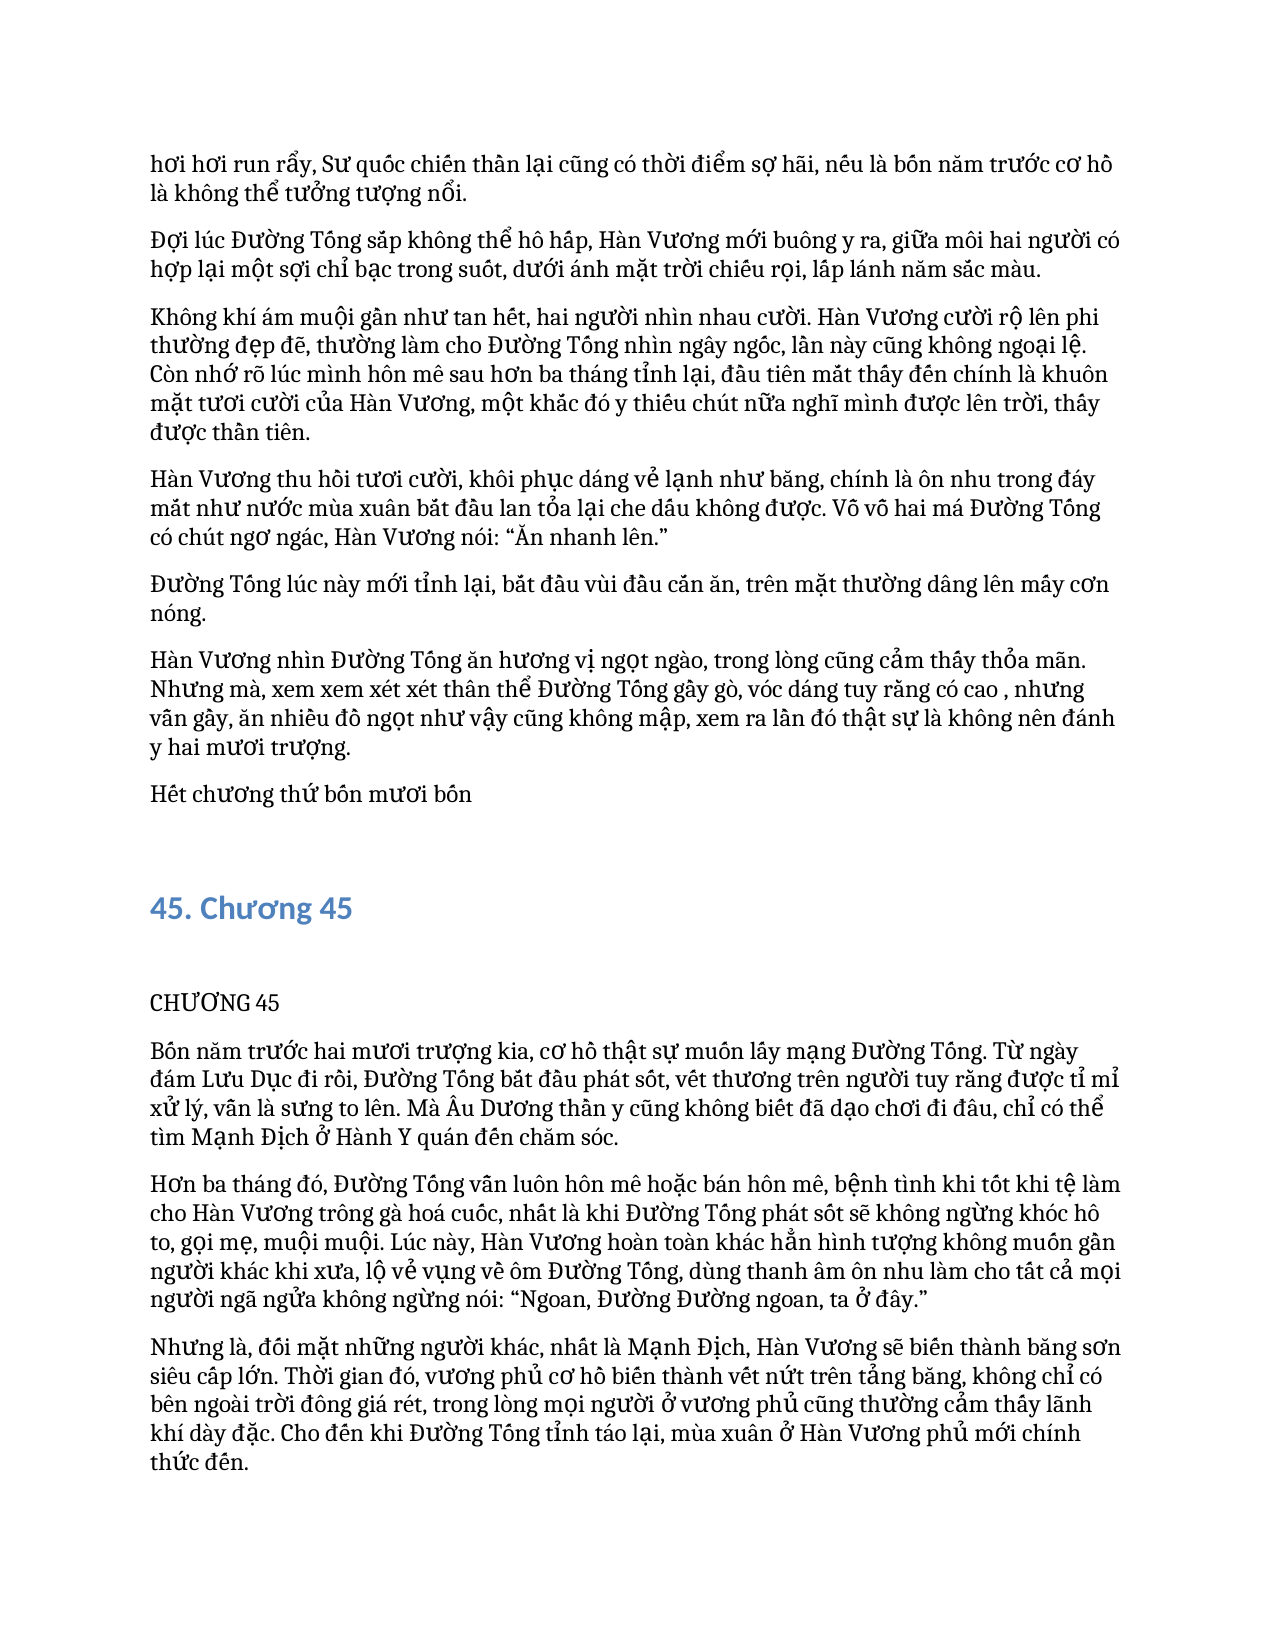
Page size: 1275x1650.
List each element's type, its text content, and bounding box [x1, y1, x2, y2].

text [150, 150, 1125, 207]
text Hơn ba tháng đó, Đường Tống vẫn luôn hôn mê hoặc bán hôn mê, bệnh tình khi tốt khi tệ làm cho Hàn Vương trông gà hoá cuốc, nhất là khi Đường Tống phát sốt sẽ không ngừng khóc hô to, gọi mẹ, muội muội. Lúc này, Hàn Vương hoàn toàn khác hẳn hình tượng không muốn gần người khác khi xưa, lộ vẻ vụng về ôm Đường Tống, dùng thanh âm ôn nhu làm cho tất cả mọi người ngã ngửa không ngừng nói: “Ngoan, Đường Đường ngoan, ta ở đây.” [150, 1170, 1125, 1314]
text Nhưng là, đối mặt những người khác, nhất là Mạnh Địch, Hàn Vương sẽ biến thành băng sơn siêu cấp lớn. Thời gian đó, vương phủ cơ hồ biến thành vết nứt trên tảng băng, không chỉ có bên ngoài trời đông giá rét, trong lòng mọi người ở vương phủ cũng thường cảm thấy lãnh khí dày đặc. Cho đến khi Đường Tống tỉnh táo lại, mùa xuân ở Hàn Vương phủ mới chính thức đến. [150, 1333, 1125, 1477]
text CHƯƠNG 45 [150, 932, 1125, 1018]
text Hết chương thứ bốn mươi bốn [150, 780, 1125, 866]
subtitle 45. Chương 45 [150, 887, 1125, 928]
text Không khí ám muội gần như tan hết, hai người nhìn nhau cười. Hàn Vương cười rộ lên phi thường đẹp đẽ, thường làm cho Đường Tống nhìn ngây ngốc, lần này cũng không ngoại lệ. Còn nhớ rõ lúc mình hôn mê sau hơn ba tháng tỉnh lại, đầu tiên mắt thấy đến chính là khuôn mặt tươi cười của Hàn Vương, một khắc đó y thiếu chút nữa nghĩ mình được lên trời, thấy được thần tiên. [150, 302, 1125, 446]
text Hàn Vương nhìn Đường Tống ăn hương vị ngọt ngào, trong lòng cũng cảm thấy thỏa mãn. Nhưng mà, xem xem xét xét thân thể Đường Tống gầy gò, vóc dáng tuy rằng có cao , nhưng vẫn gầy, ăn nhiều đồ ngọt như vậy cũng không mập, xem ra lần đó thật sự là không nên đánh y hai mươi trượng. [150, 646, 1125, 761]
text Đường Tống lúc này mới tỉnh lại, bắt đầu vùi đầu cắn ăn, trên mặt thường dâng lên mấy cơn nóng. [150, 570, 1125, 627]
text Đợi lúc Đường Tống sắp không thể hô hấp, Hàn Vương mới buông y ra, giữa môi hai người có hợp lại một sợi chỉ bạc trong suốt, dưới ánh mặt trời chiếu rọi, lấp lánh năm sắc màu. [150, 226, 1125, 284]
text Hàn Vương thu hồi tươi cười, khôi phục dáng vẻ lạnh như băng, chính là ôn nhu trong đáy mắt như nước mùa xuân bắt đầu lan tỏa lại che dấu không được. Vỗ vỗ hai má Đường Tống có chút ngơ ngác, Hàn Vương nói: “Ăn nhanh lên.” [150, 465, 1125, 551]
text Bốn năm trước hai mươi trượng kia, cơ hồ thật sự muốn lấy mạng Đường Tống. Từ ngày đám Lưu Dục đi rồi, Đường Tống bắt đầu phát sốt, vết thương trên người tuy rằng được tỉ mỉ xử lý, vẫn là sưng to lên. Mà Âu Dương thần y cũng không biết đã dạo chơi đi đâu, chỉ có thể tìm Mạnh Địch ở Hành Y quán đến chăm sóc. [150, 1037, 1125, 1152]
